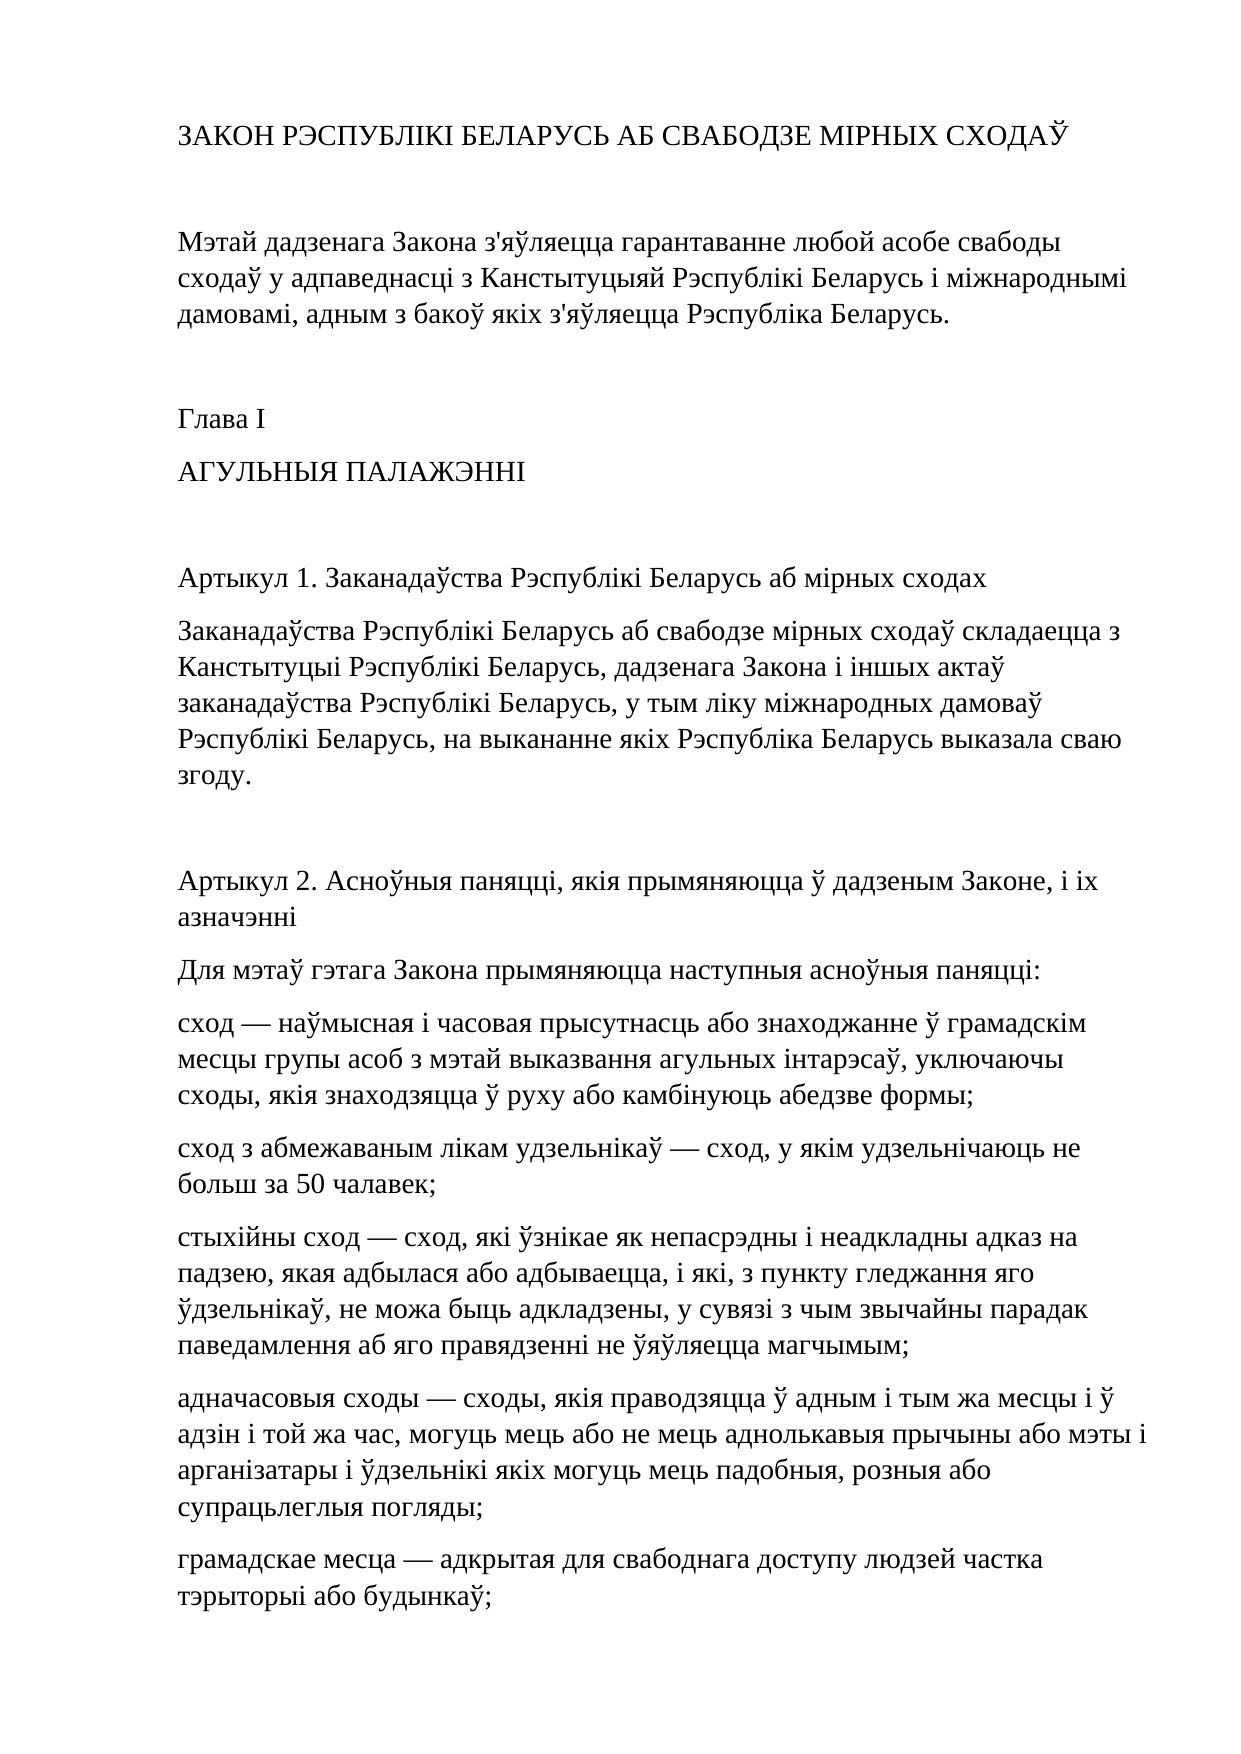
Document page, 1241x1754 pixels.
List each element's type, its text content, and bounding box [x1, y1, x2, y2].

text Мэтай дадзенага Закона з'яўляецца гарантаванне любой асобе свабоды сходаў у адпаведнасці з Канстытуцыяй Рэспублікі Беларусь і міжнароднымі дамовамі, адным з бакоў якіх з'яўляецца Рэспубліка Беларусь. [177, 224, 1152, 329]
text Заканадаўства Рэспублікі Беларусь аб свабодзе мірных сходаў складаецца з Канстытуцыі Рэспублікі Беларусь, дадзенага Закона i iншых актаў заканадаўства Рэспублікі Беларусь, у тым ліку міжнародных дамоваў Рэспублікі Беларусь, на выкананне якіх Рэспубліка Беларусь выказала сваю згоду. [177, 613, 1152, 791]
text Для мэтаў гэтага Закона прымяняюцца наступныя асноўныя паняццi: [177, 952, 1152, 986]
text сход — наўмысная і часовая прысутнасць або знаходжанне ў грамадскім месцы групы асоб з мэтай выказвання агульных інтарэсаў, уключаючы сходы, якія знаходзяцца ў руху або камбінуюць абедзве формы; [177, 1005, 1152, 1111]
text АГУЛЬНЫЯ ПАЛАЖЭННІ [177, 454, 1152, 488]
text грамадскае месца — адкрытая для свабоднага доступу людзей частка тэрыторыі або будынкаў; [177, 1541, 1152, 1611]
text ЗАКОН РЭСПУБЛIКI БЕЛАРУСЬ АБ СВАБОДЗЕ МІРНЫХ СХОДАЎ [177, 118, 1152, 152]
text Артыкул 2. Асноўныя паняццi, якiя прымяняюцца ў дадзеным Законе, i iх азначэннi [177, 863, 1152, 933]
text сход з абмежаваным лікам удзельнікаў — сход, у якім удзельнічаюць не больш за 50 чалавек; [177, 1130, 1152, 1200]
text Глава I [177, 402, 1152, 435]
text стыхійны сход — сход, які ўзнікае як непасрэдны і неадкладны адказ на падзею, якая адбылася або адбываецца, і які, з пункту гледжання яго ўдзельнікаў, не можа быць адкладзены, у сувязі з чым звычайны парадак паведамлення аб яго правядзенні не ўяўляецца магчымым; [177, 1219, 1152, 1361]
text Артыкул 1. Заканадаўства Рэспублікі Беларусь аб мірных сходах [177, 560, 1152, 594]
text адначасовыя сходы — сходы, якія праводзяцца ў адным і тым жа месцы і ў адзін і той жа час, могуць мець або не мець аднолькавыя прычыны або мэты і арганізатары і ўдзельнікі якіх могуць мець падобныя, розныя або супрацьлеглыя погляды; [177, 1380, 1152, 1522]
